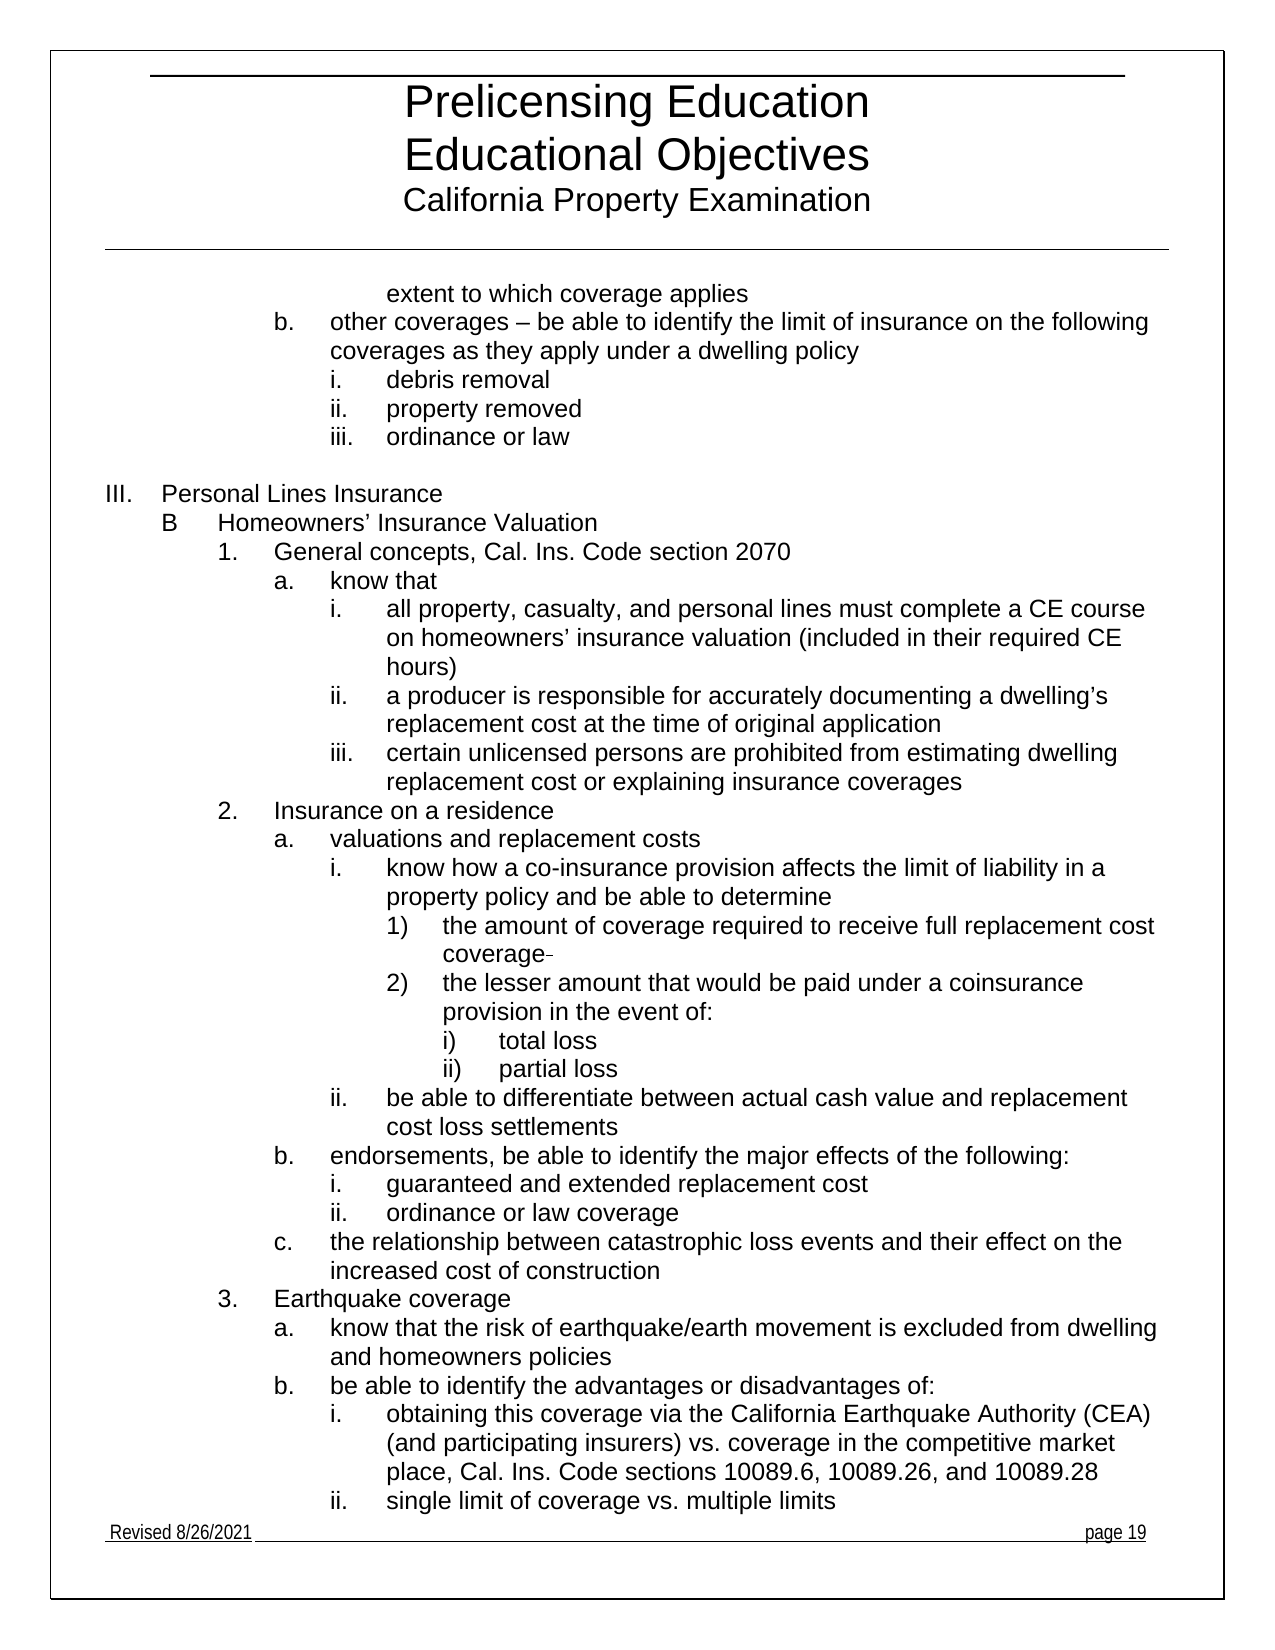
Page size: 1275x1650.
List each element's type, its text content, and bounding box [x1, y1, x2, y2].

text ii. single limit of coverage vs. multiple limits [330, 1486, 1169, 1514]
text c. the relationship between catastrophic loss events and their effect on the increased cost of construction [274, 1227, 1169, 1284]
list i. debris removal [330, 365, 1169, 394]
text 3. Earthquake coverage [217, 1284, 1169, 1313]
text ii. ordinance or law coverage [330, 1198, 1169, 1227]
text a. valuations and replacement costs [274, 824, 1169, 853]
text b. endorsements, be able to identify the major effects of the following: [274, 1141, 1169, 1169]
text iii. ordinance or law [330, 422, 1169, 451]
text b. be able to identify the advantages or disadvantages of: [274, 1371, 1169, 1399]
text ii) partial loss [442, 1054, 1169, 1083]
list ii. property removed [330, 394, 1169, 422]
text III. Personal Lines Insurance [105, 479, 1169, 508]
text a. know that [274, 566, 1169, 594]
text i. guaranteed and extended replacement cost [330, 1169, 1169, 1198]
text iii. certain unlicensed persons are prohibited from estimating dwelling replacement cost or explaining insurance coverages [330, 738, 1169, 796]
text i. all property, casualty, and personal lines must complete a CE course on homeowners’ insurance valuation (included in their required CE hours) [330, 594, 1169, 681]
text ii. a producer is responsible for accurately documenting a dwelling’s replacement cost at the time of original application [330, 681, 1169, 738]
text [330, 279, 1169, 307]
text a. know that the risk of earthquake/earth movement is excluded from dwelling and homeowners policies [274, 1313, 1169, 1371]
text B Homeowners’ Insurance Valuation [161, 508, 1169, 537]
text 1) the amount of coverage required to receive full replacement cost coverage [386, 911, 1169, 968]
text i) total loss [442, 1026, 1169, 1054]
text i. know how a co-insurance provision affects the limit of liability in a property policy and be able to determine [330, 853, 1169, 911]
text 2. Insurance on a residence [217, 796, 1169, 824]
text ii. be able to differentiate between actual cash value and replacement cost loss settlements [330, 1083, 1169, 1141]
text 1. General concepts, Cal. Ins. Code section 2070 [217, 537, 1169, 566]
text 2) the lesser amount that would be paid under a coinsurance provision in the event of: [386, 968, 1169, 1026]
text b. other coverages – be able to identify the limit of insurance on the following coverages as they apply under a dwelling policy [274, 307, 1169, 365]
text i. obtaining this coverage via the California Earthquake Authority (CEA) (and participating insurers) vs. coverage in the competitive market place, Cal. Ins. Code sections 10089.6, 10089.26, and 10089.28 [330, 1399, 1169, 1486]
